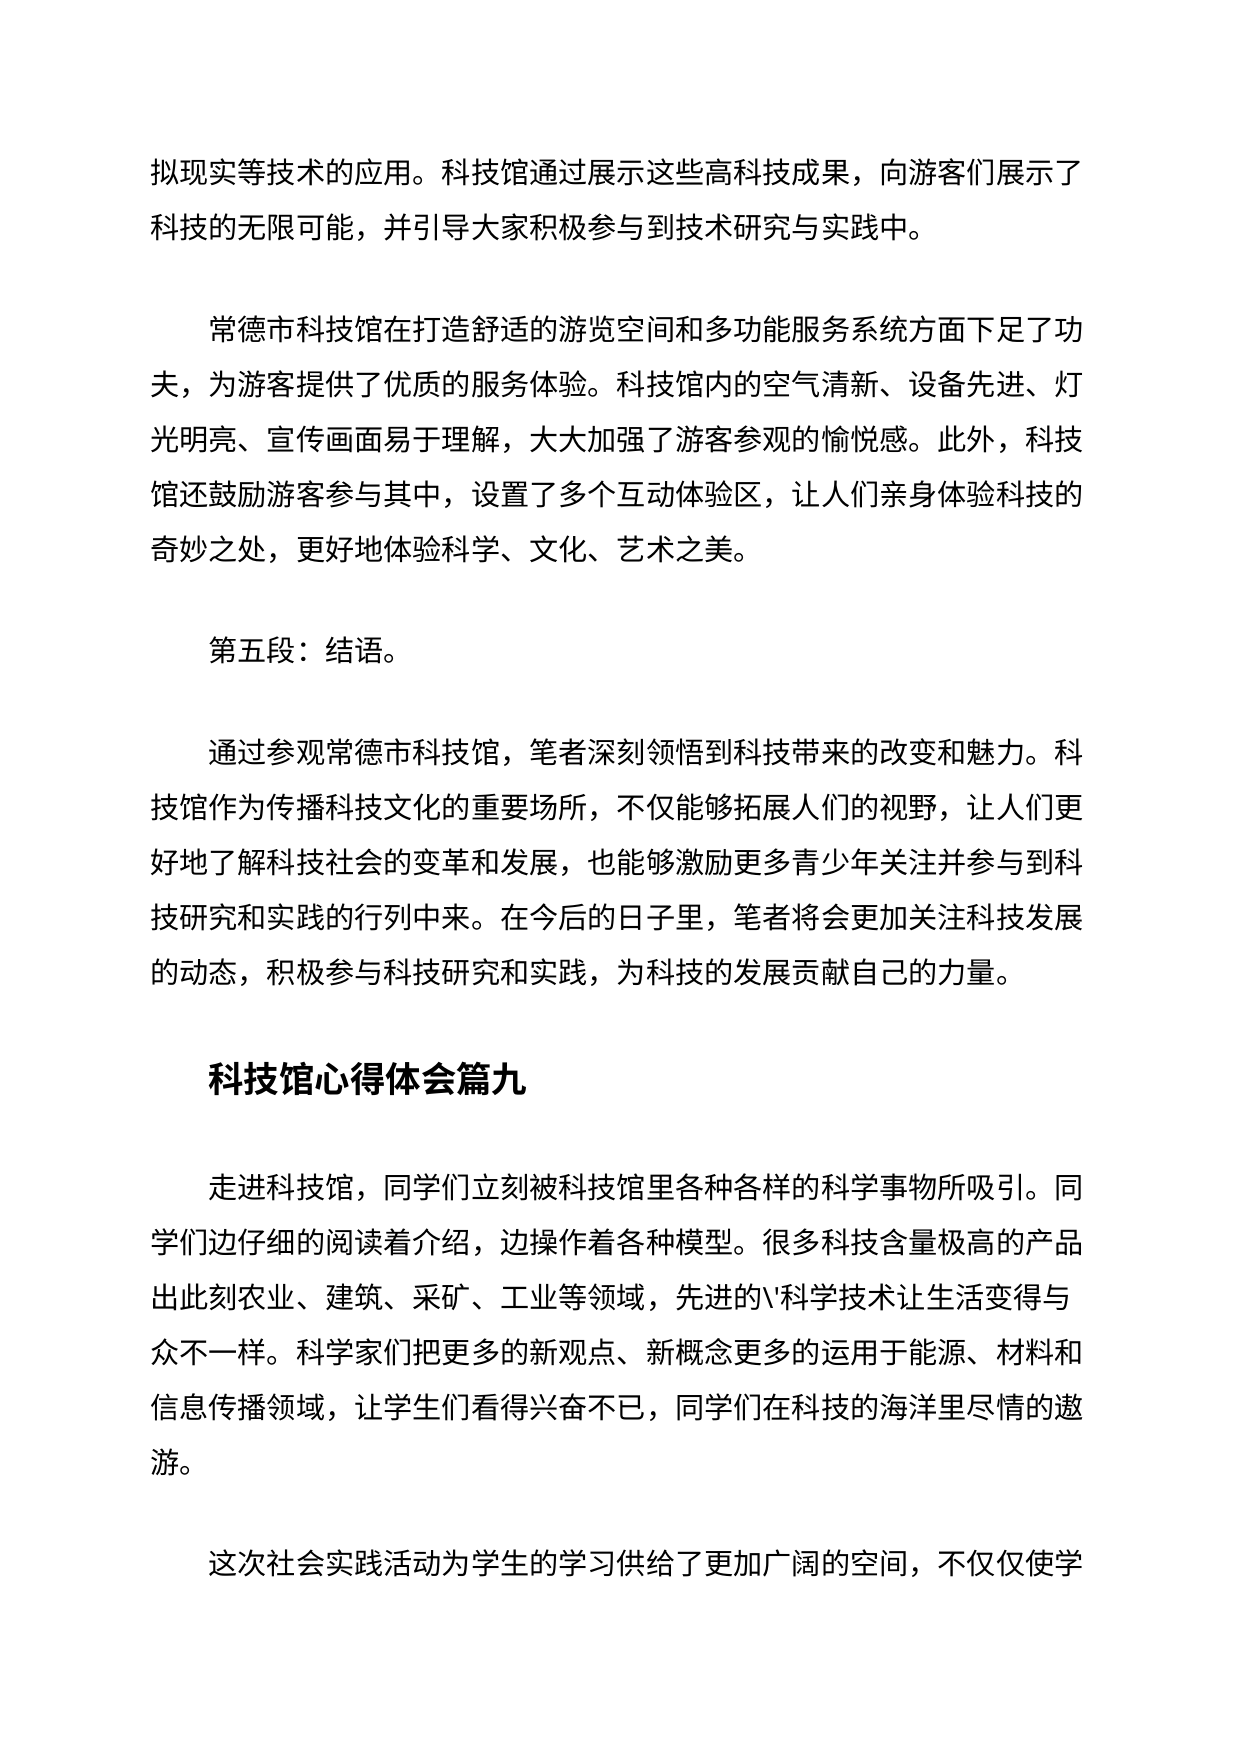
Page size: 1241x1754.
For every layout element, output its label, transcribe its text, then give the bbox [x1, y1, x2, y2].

text 科技馆心得体会篇九 [150, 1051, 1090, 1102]
text 走进科技馆，同学们立刻被科技馆里各种各样的科学事物所吸引。同学们边仔细的阅读着介绍，边操作着各种模型。很多科技含量极高的产品出此刻农业、建筑、采矿、工业等领域，先进的\'科学技术让生活变得与众不一样。科学家们把更多的新观点、新概念更多的运用于能源、材料和信息传播领域，让学生们看得兴奋不已，同学们在科技的海洋里尽情的遨游。 [150, 1164, 1090, 1481]
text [150, 1541, 1090, 1583]
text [150, 150, 1090, 247]
text 第五段：结语。 [150, 628, 1090, 670]
text 常德市科技馆在打造舒适的游览空间和多功能服务系统方面下足了功夫，为游客提供了优质的服务体验。科技馆内的空气清新、设备先进、灯光明亮、宣传画面易于理解，大大加强了游客参观的愉悦感。此外，科技馆还鼓励游客参与其中，设置了多个互动体验区，让人们亲身体验科技的奇妙之处，更好地体验科学、文化、艺术之美。 [150, 307, 1090, 568]
text 通过参观常德市科技馆，笔者深刻领悟到科技带来的改变和魅力。科技馆作为传播科技文化的重要场所，不仅能够拓展人们的视野，让人们更好地了解科技社会的变革和发展，也能够激励更多青少年关注并参与到科技研究和实践的行列中来。在今后的日子里，笔者将会更加关注科技发展的动态，积极参与科技研究和实践，为科技的发展贡献自己的力量。 [150, 730, 1090, 992]
